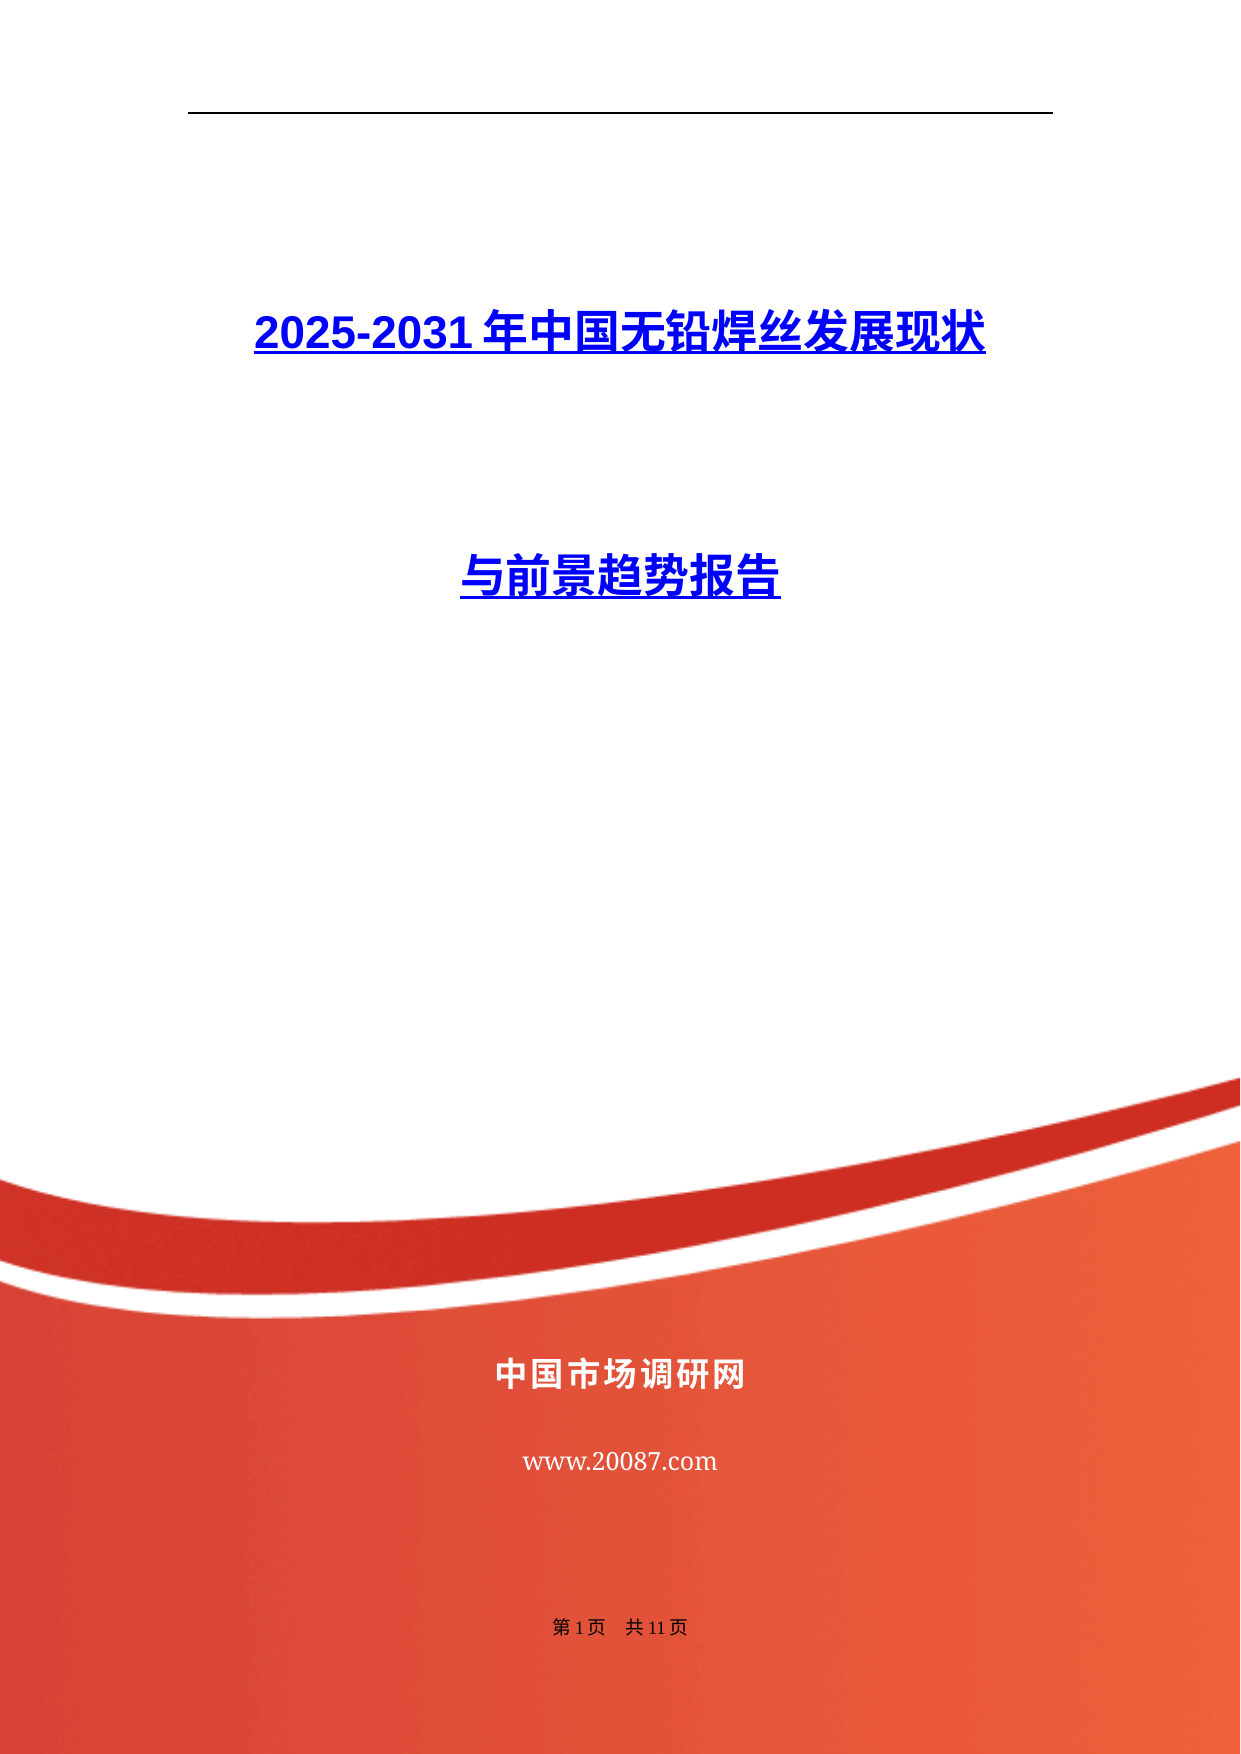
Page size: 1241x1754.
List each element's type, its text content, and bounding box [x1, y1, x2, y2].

subtitle 中国市场调研网 [187, 1339, 1053, 1404]
text www.20087.com [187, 1428, 1053, 1493]
table_header 2025-2031年中国无铅焊丝发展现状与前景趋势报告 [188, 207, 1053, 773]
picture [0, 1006, 1241, 1754]
